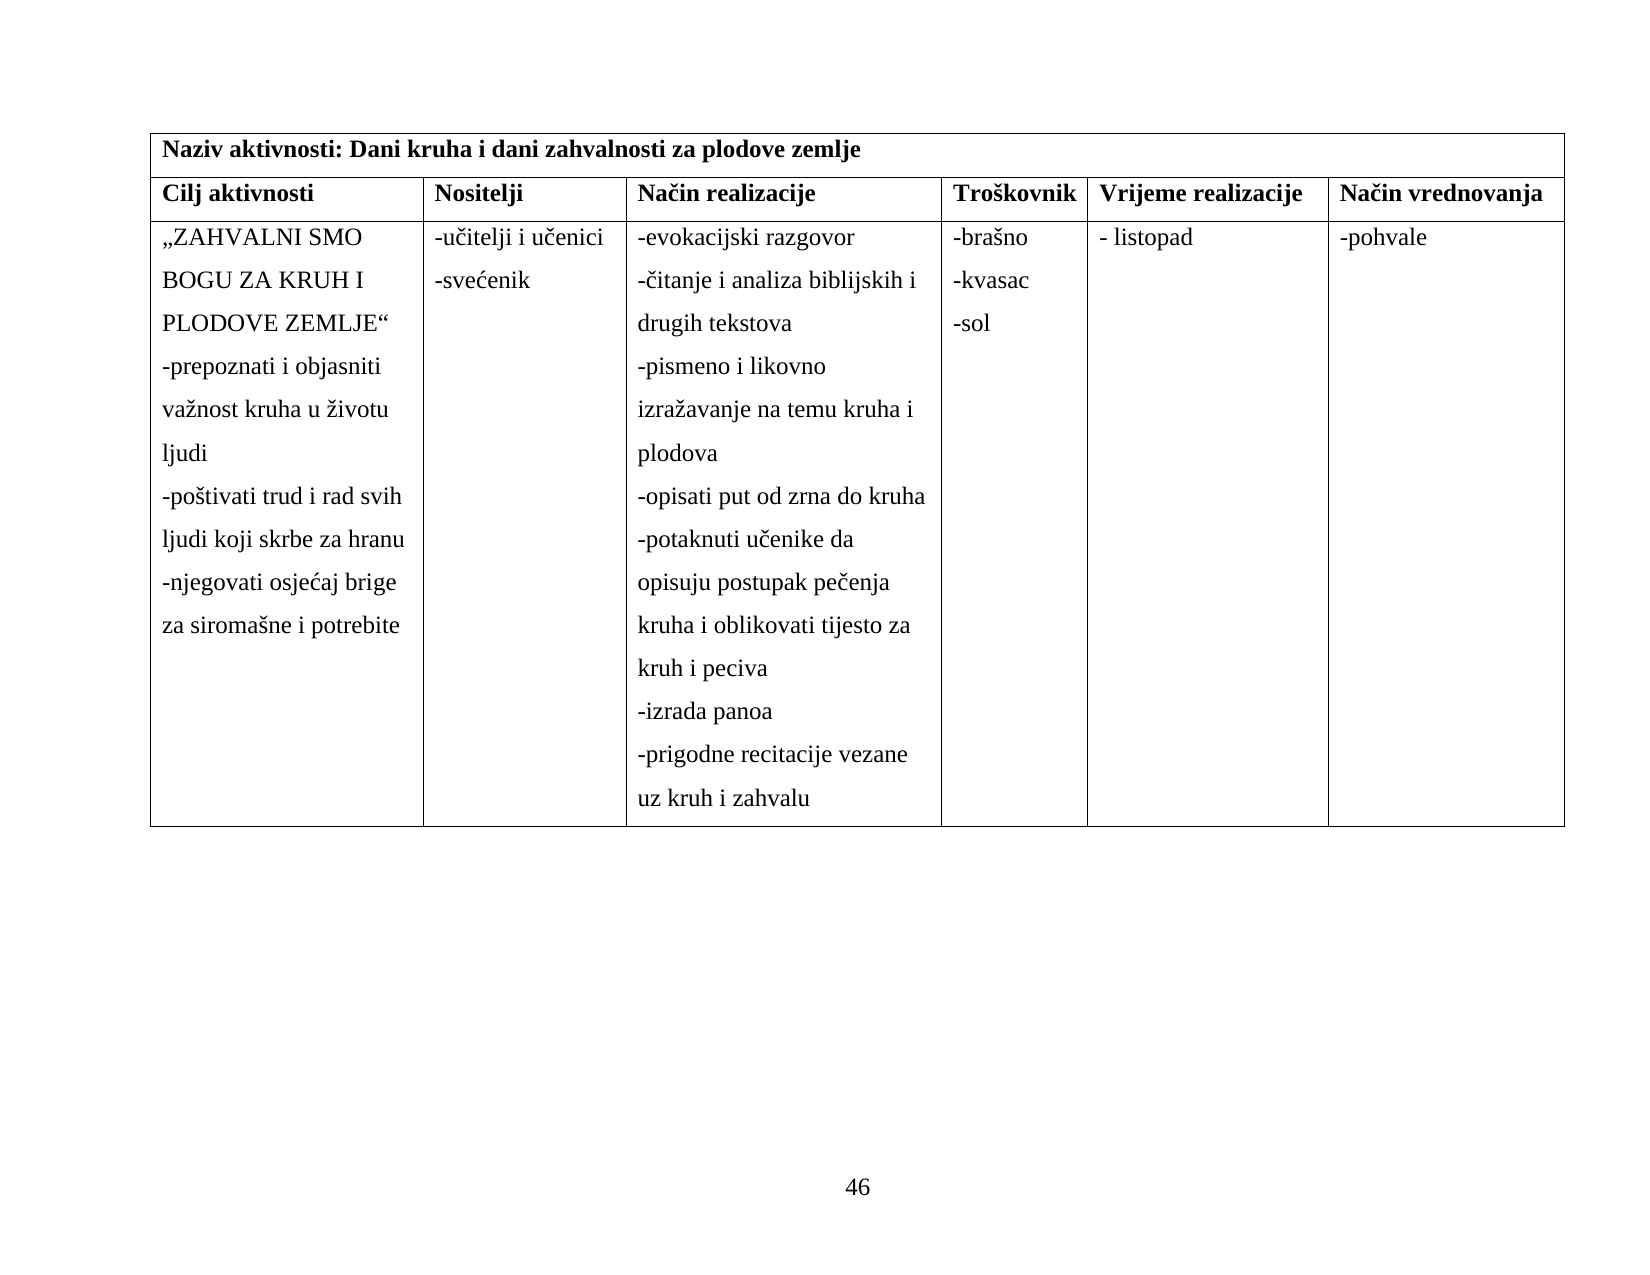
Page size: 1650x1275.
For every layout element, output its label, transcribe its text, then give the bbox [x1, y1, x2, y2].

table_cell „ZAHVALNI SMO BOGU ZA KRUH I PLODOVE ZEMLJE“ -prepoznati i objasniti važnost kruha u životu ljudi -poštivati trud i rad svih ljudi koji skrbe za hranu -njegovati osjećaj brige za siromašne i potrebite [151, 222, 423, 826]
table_cell Cilj aktivnosti [151, 178, 423, 221]
table_cell Troškovnik [942, 178, 1087, 221]
table_cell -učitelji i učenici -svećenik [424, 222, 626, 826]
table_cell Način vrednovanja [1329, 178, 1564, 221]
table_cell Vrijeme realizacije [1088, 178, 1328, 221]
table_cell Nositelji [424, 178, 626, 221]
table_cell -pohvale [1329, 222, 1564, 826]
table_header Naziv aktivnosti: Dani kruha i dani zahvalnosti za plodove zemlje [151, 134, 1564, 177]
table_cell -evokacijski razgovor -čitanje i analiza biblijskih i drugih tekstova -pismeno i likovno izražavanje na temu kruha i plodova -opisati put od zrna do kruha -potaknuti učenike da opisuju postupak pečenja kruha i oblikovati tijesto za kruh i peciva -izrada panoa -prigodne recitacije vezane uz kruh i zahvalu [627, 222, 941, 826]
table_cell -brašno -kvasac -sol [942, 222, 1087, 826]
table_cell Način realizacije [627, 178, 941, 221]
table_cell - listopad [1088, 222, 1328, 826]
